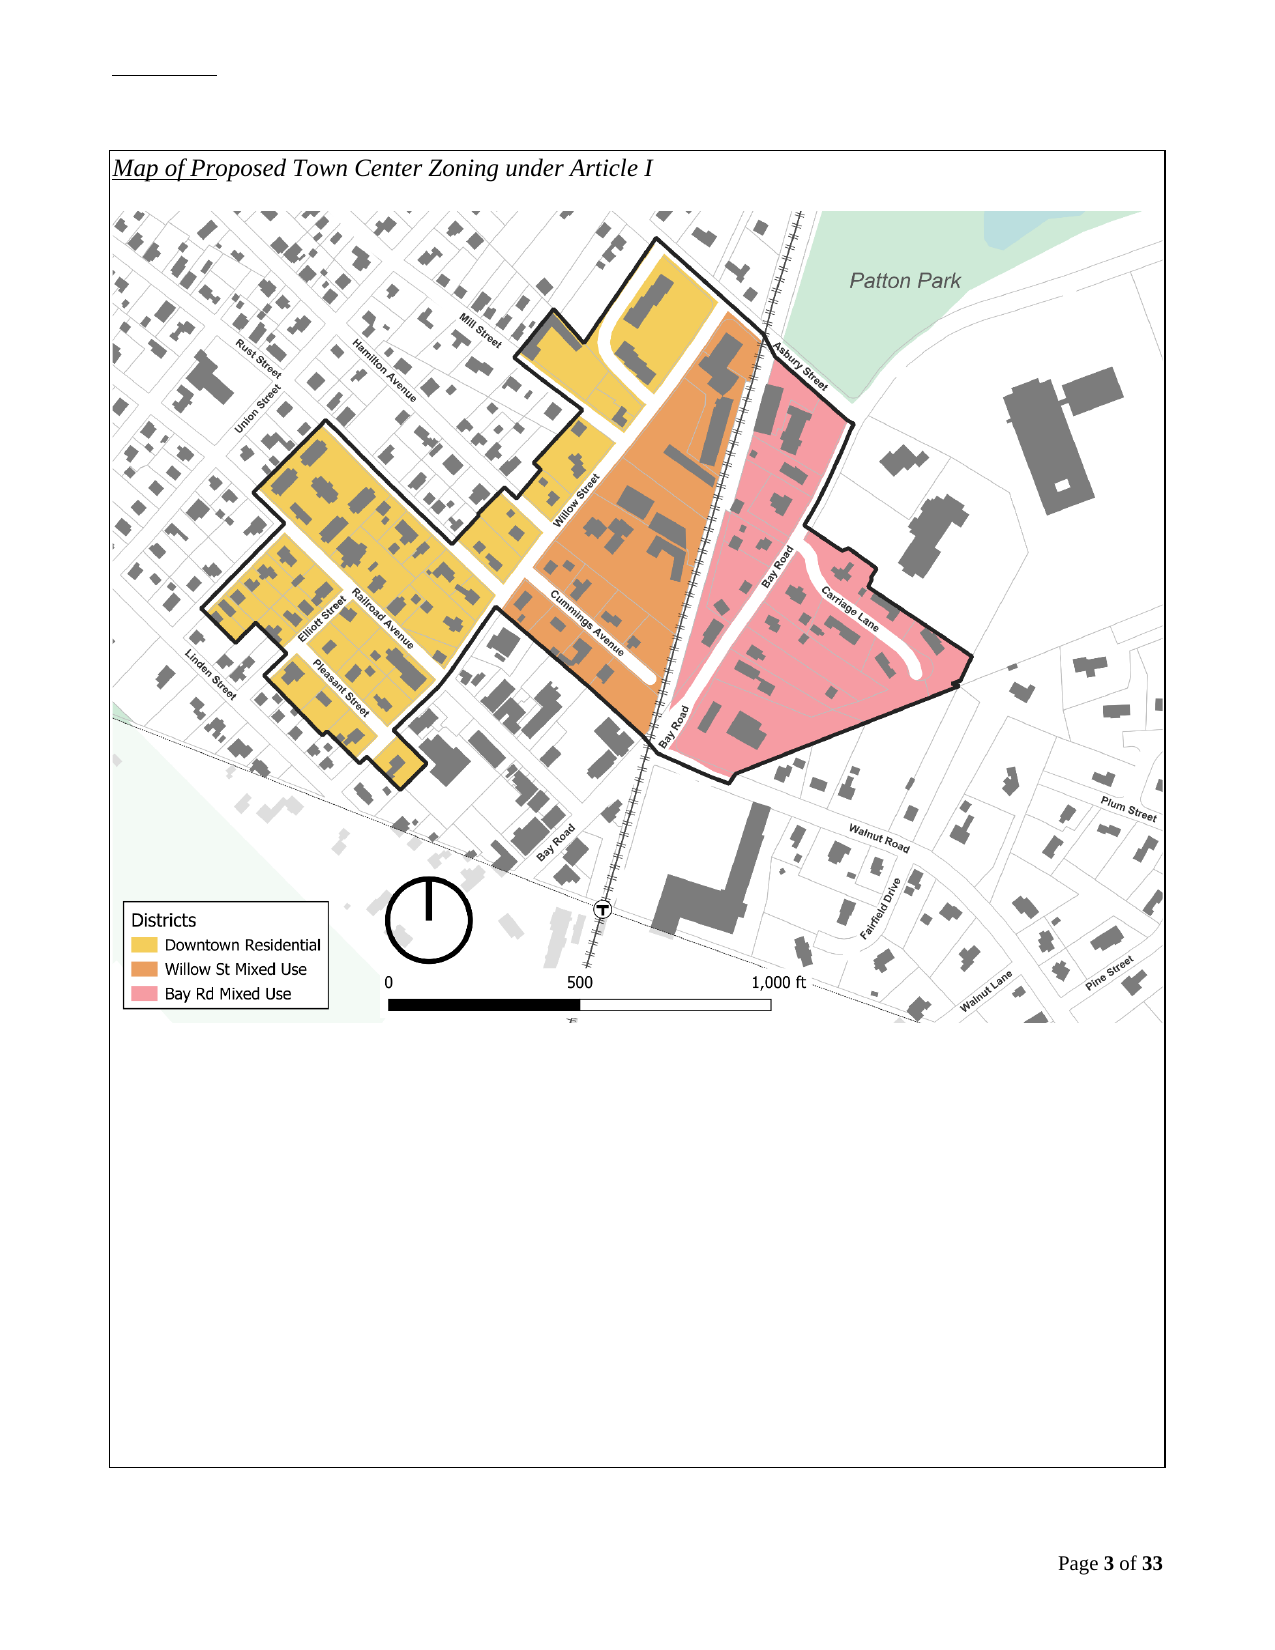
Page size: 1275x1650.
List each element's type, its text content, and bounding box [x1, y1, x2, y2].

text Map of Proposed Town Center Zoning under Article I [110, 151, 1164, 182]
picture [112, 211, 1163, 1023]
